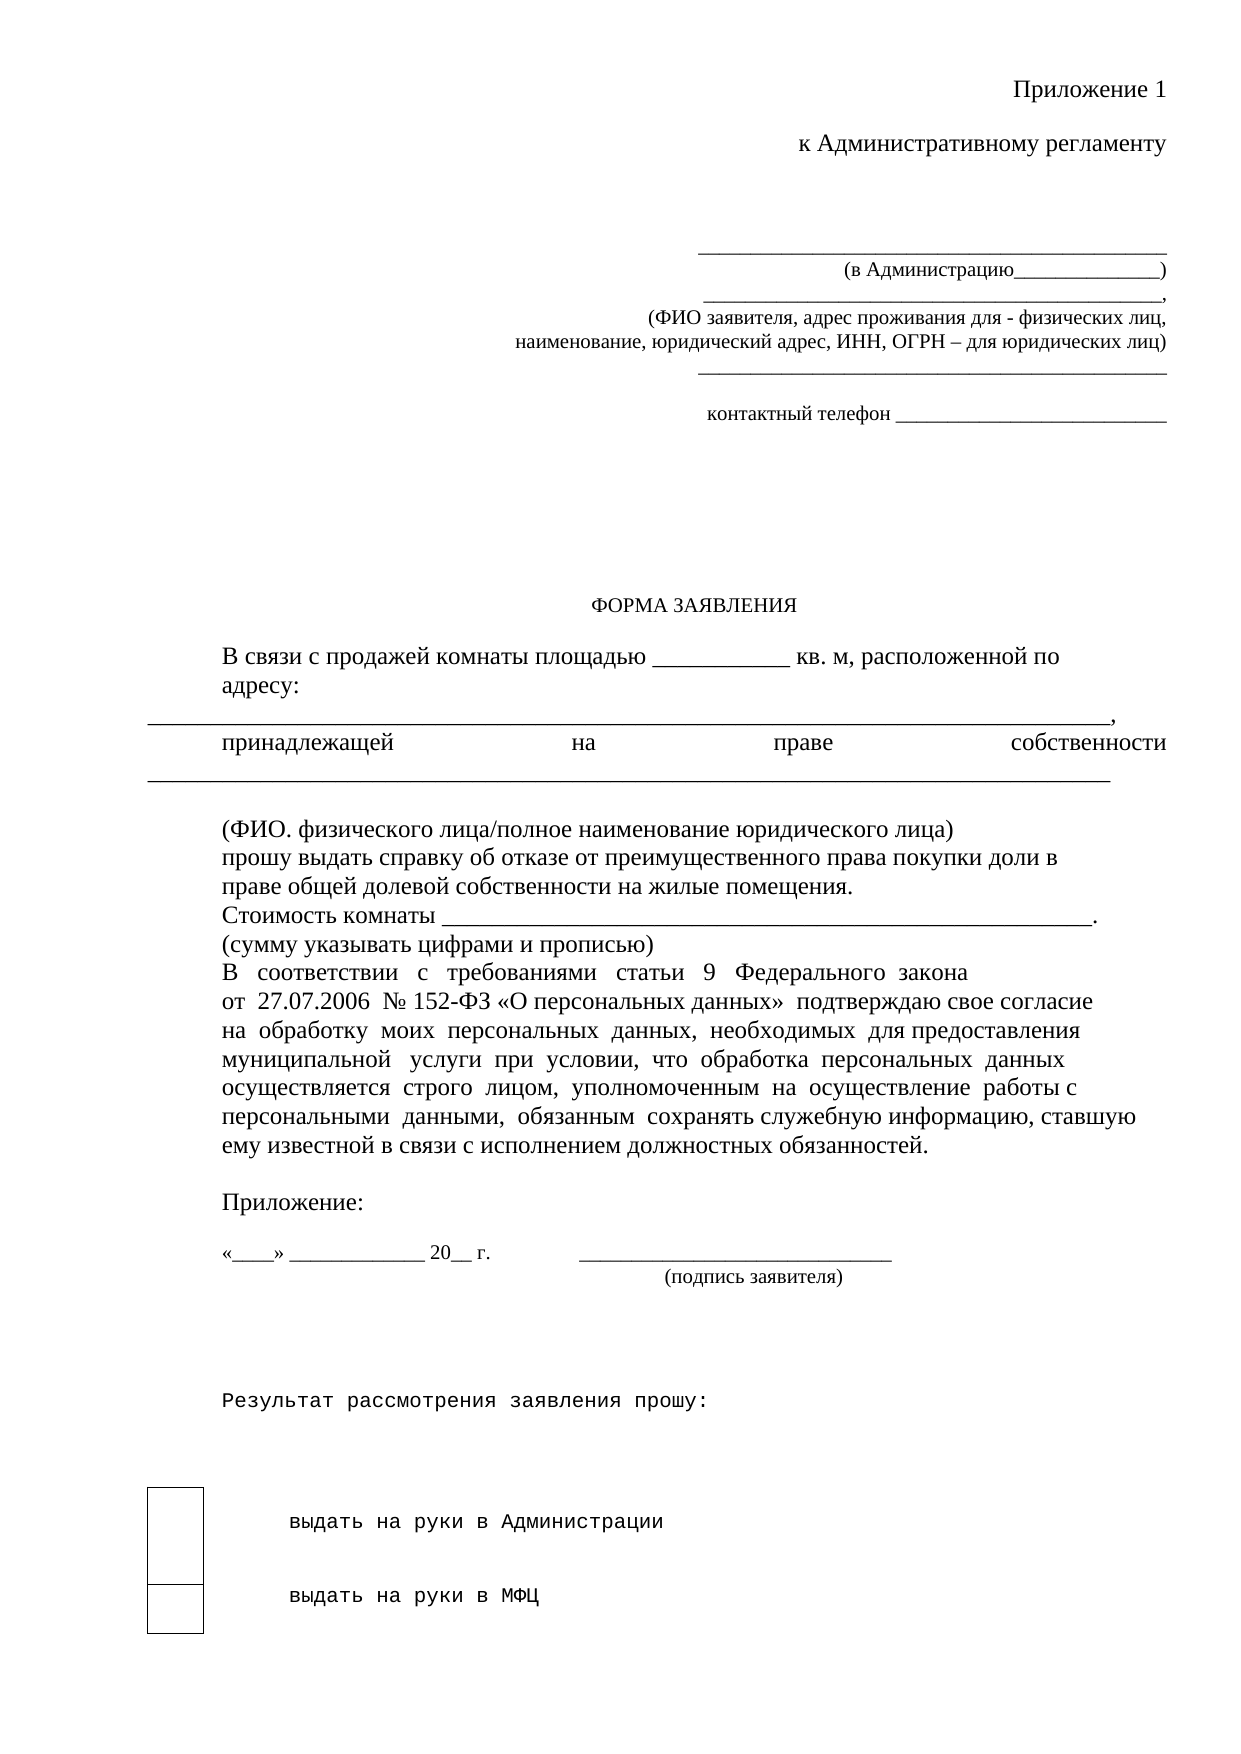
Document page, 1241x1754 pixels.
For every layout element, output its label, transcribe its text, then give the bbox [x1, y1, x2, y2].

text В связи с продажей комнаты площадью ___________ кв. м, расположенной по [148, 641, 1167, 670]
text (в Администрацию______________) [148, 257, 1167, 281]
table_header [148, 1488, 203, 1584]
text Результат рассмотрения заявления прошу: [148, 1391, 1167, 1414]
text муниципальной услуги при условии, что обработка персональных данных [148, 1044, 1167, 1072]
text праве общей долевой собственности на жилые помещения. [148, 871, 1167, 900]
text контактный телефон __________________________ [148, 401, 1167, 425]
text (подпись заявителя) [148, 1264, 1167, 1288]
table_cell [204, 1584, 1181, 1633]
text _____________________________________________ [148, 233, 1167, 257]
text осуществляется строго лицом, уполномоченным на осуществление работы с [148, 1072, 1167, 1101]
text ФОРМА ЗАЯВЛЕНИЯ [148, 593, 1167, 617]
text адресу: _____________________________________________________________________________, [148, 670, 1167, 727]
text Приложение: [148, 1187, 1167, 1216]
text ____________________________________________, [148, 281, 1167, 305]
text (ФИО заявителя, адрес проживания для - физических лиц, наименование, юридический адрес, ИНН, ОГРН – для юридических лиц) [148, 305, 1167, 353]
table_header выдать на руки в Администрации [204, 1487, 1181, 1584]
text (ФИО. физического лица/полное наименование юридического лица) [148, 814, 1167, 842]
text _____________________________________________ [148, 353, 1167, 377]
text на обработку моих персональных данных, необходимых для предоставления [148, 1015, 1167, 1044]
text от 27.07.2006 № 152-ФЗ «О персональных данных» подтверждаю свое согласие [148, 986, 1167, 1015]
text Приложение 1 [148, 74, 1167, 103]
table_cell [148, 1585, 203, 1633]
text прошу выдать справку об отказе от преимущественного права покупки доли в [148, 842, 1167, 871]
text «____» _____________ 20__ г. ______________________________ [148, 1240, 1167, 1264]
text (сумму указывать цифрами и прописью) [148, 929, 1167, 957]
text Стоимость комнаты ____________________________________________________. [148, 900, 1167, 929]
text к Административному регламенту [148, 128, 1167, 156]
text ему известной в связи с исполнением должностных обязанностей. [148, 1130, 1167, 1159]
text принадлежащей на праве собственности _____________________________________________________________________________ [148, 727, 1167, 785]
text персональными данными, обязанным сохранять служебную информацию, ставшую [148, 1101, 1167, 1130]
text В соответствии с требованиями статьи 9 Федерального закона [148, 957, 1167, 986]
